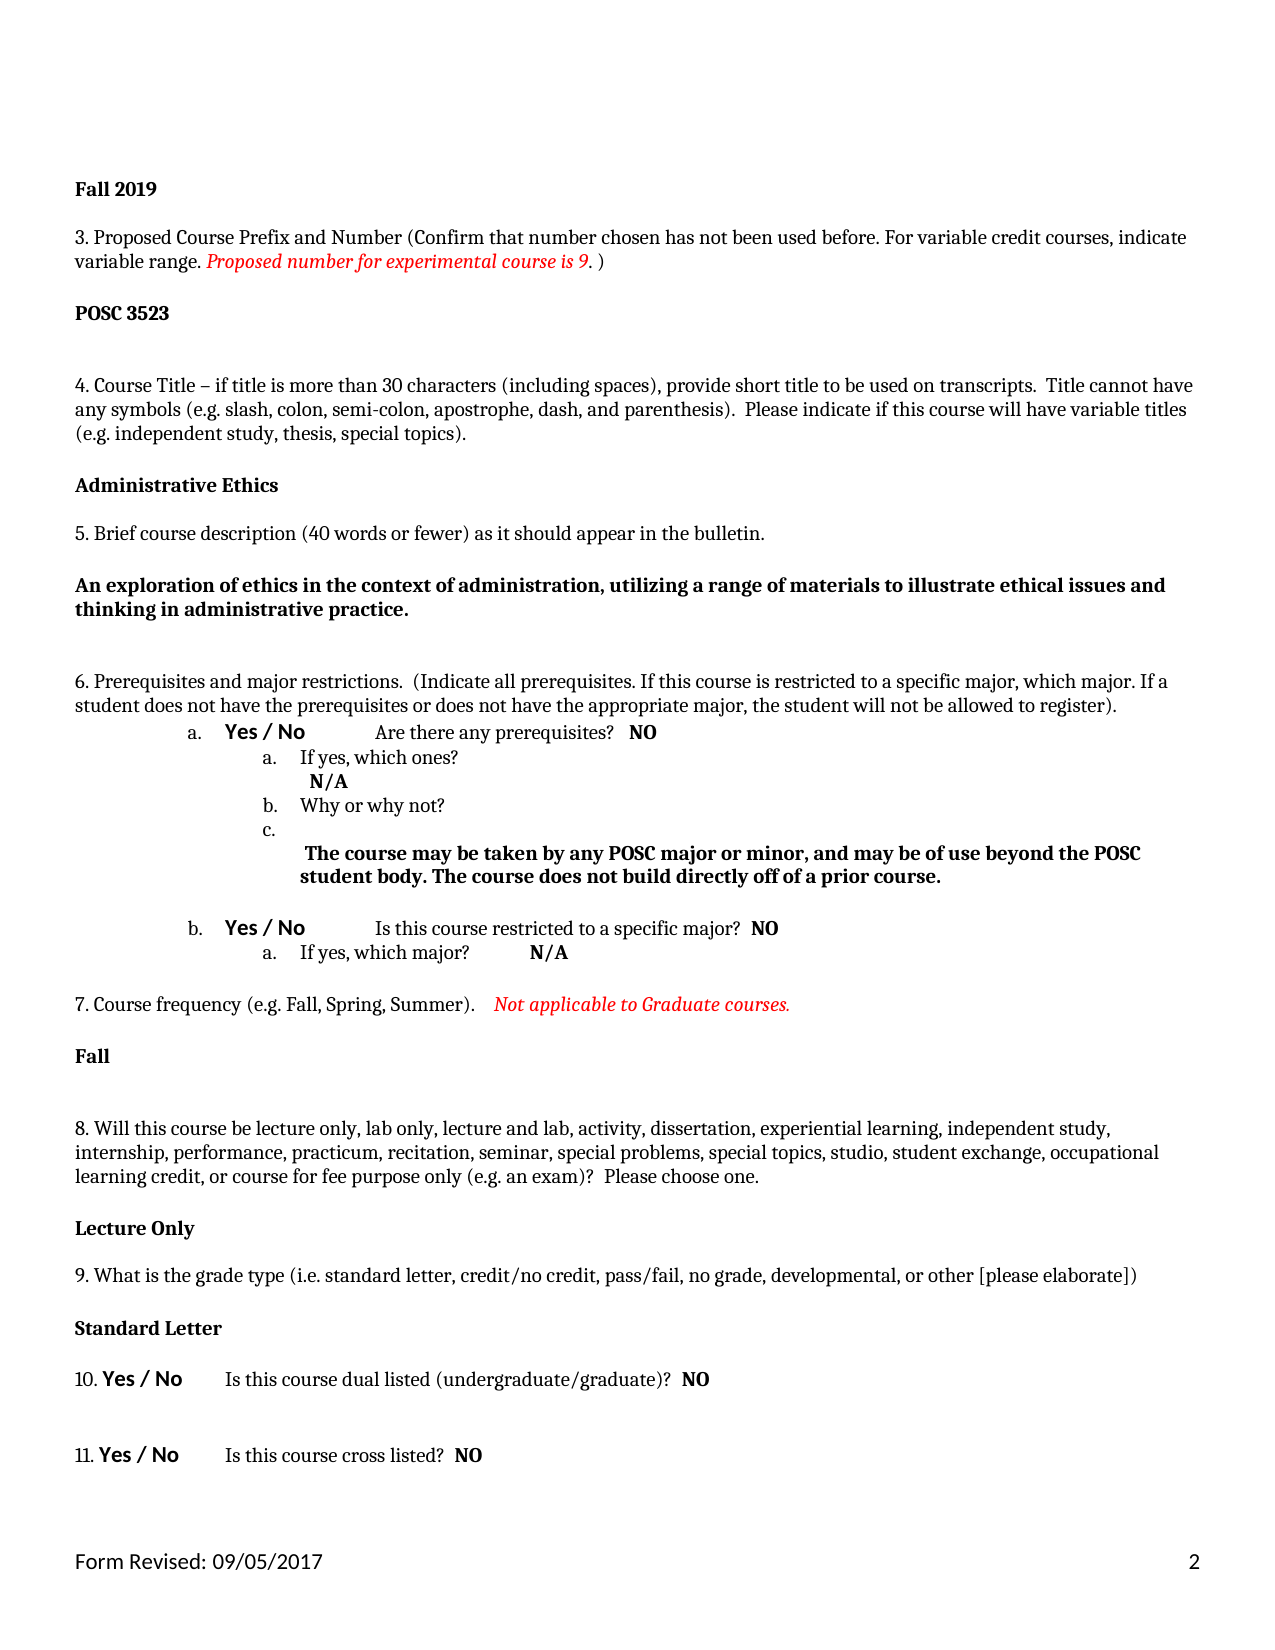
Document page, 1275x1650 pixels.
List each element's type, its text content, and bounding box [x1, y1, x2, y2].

text 3. Proposed Course Prefix and Number (Confirm that number chosen has not been used before. For variable credit courses, indicate variable range. Proposed number for experimental course is 9. ) [75, 226, 1200, 274]
text 6. Prerequisites and major restrictions. (Indicate all prerequisites. If this course is restricted to a specific major, which major. If a student does not have the prerequisites or does not have the appropriate major, the student will not be allowed to register). [75, 669, 1200, 717]
text 7. Course frequency (e.g. Fall, Spring, Summer). Not applicable to Graduate courses. [75, 992, 1200, 1016]
list Why or why not? [262, 793, 1200, 817]
list If yes, which ones? [262, 745, 1200, 769]
text 11. Is this course cross listed? NO [75, 1440, 1200, 1468]
text 5. Brief course description (40 words or fewer) as it should appear in the bulletin. [75, 522, 1200, 546]
list Is this course restricted to a specific major? NO [187, 913, 1200, 941]
list Are there any prerequisites? NO [187, 717, 1200, 745]
text 4. Course Title – if title is more than 30 characters (including spaces), provide short title to be used on transcripts. Title cannot have any symbols (e.g. slash, colon, semi-colon, apostrophe, dash, and parenthesis). Please indicate if this course will have variable titles (e.g. independent study, thesis, special topics). [75, 374, 1200, 446]
list If yes, which major? [262, 941, 1200, 965]
text 9. What is the grade type (i.e. standard letter, credit/no credit, pass/fail, no grade, developmental, or other [please elaborate]) [75, 1264, 1200, 1288]
text 8. Will this course be lecture only, lab only, lecture and lab, activity, dissertation, experiential learning, independent study, internship, performance, practicum, recitation, seminar, special problems, special topics, studio, student exchange, occupational learning credit, or course for fee purpose only (e.g. an exam)? Please choose one. [75, 1116, 1200, 1188]
text 10. Is this course dual listed (undergraduate/graduate)? NO [75, 1364, 1200, 1392]
